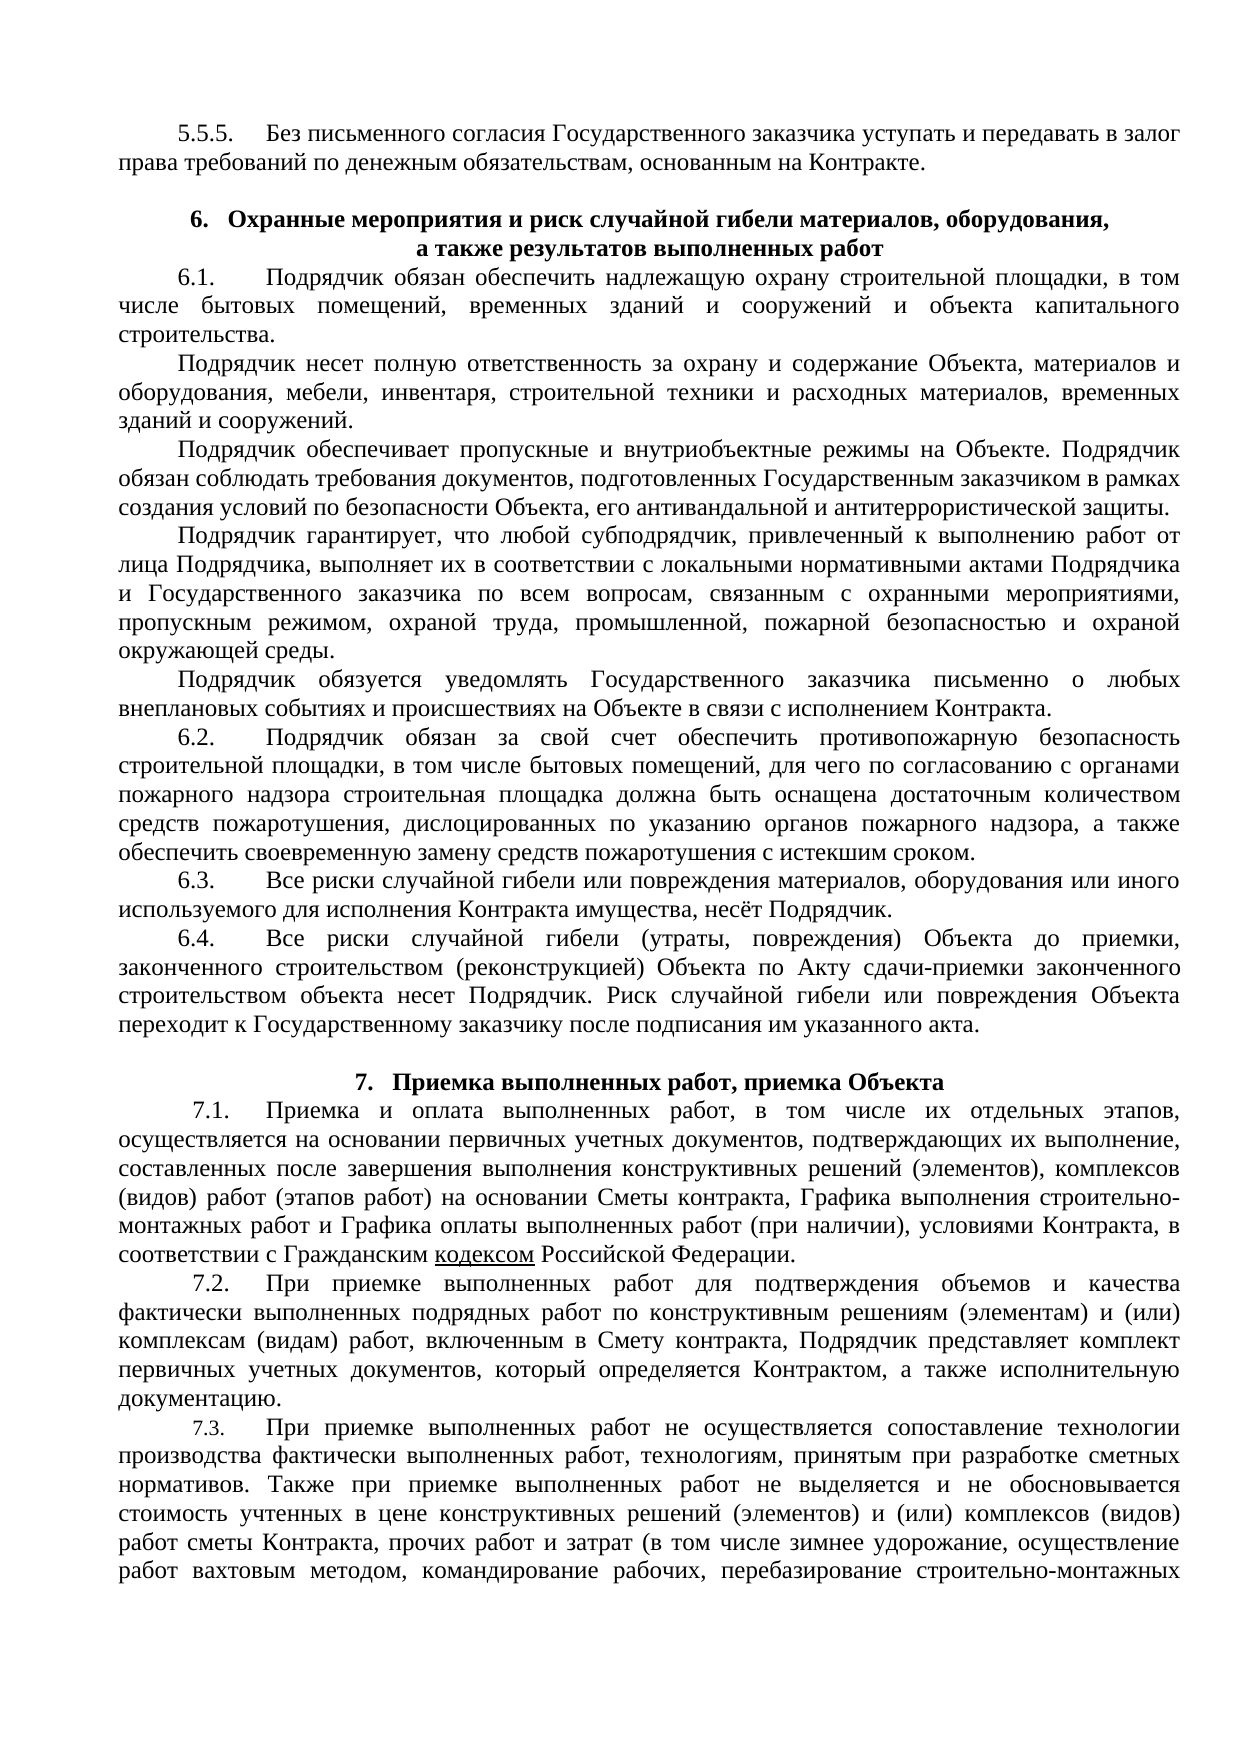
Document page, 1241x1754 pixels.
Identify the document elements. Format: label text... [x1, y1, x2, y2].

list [118, 1412, 1181, 1584]
list Охранные мероприятия и риск случайной гибели материалов, оборудования, [118, 204, 1181, 233]
list Подрядчик обязан за свой счет обеспечить противопожарную безопасность строительной площадки, в том числе бытовых помещений, для чего по согласованию с органами пожарного надзора строительная площадка должна быть оснащена достаточным количеством средств пожаротушения, дислоцированных по указанию органов пожарного надзора, а также обеспечить своевременную замену средств пожаротушения с истекшим сроком. [118, 722, 1181, 866]
list Подрядчик обязан обеспечить надлежащую охрану строительной площадки, в том числе бытовых помещений, временных зданий и сооружений и объекта капитального строительства. [118, 262, 1181, 348]
list Приемка и оплата выполненных работ, в том числе их отдельных этапов, осуществляется на основании первичных учетных документов, подтверждающих их выполнение, составленных после завершения выполнения конструктивных решений (элементов), комплексов (видов) работ (этапов работ) на основании Сметы контракта, Графика выполнения строительно-монтажных работ и Графика оплаты выполненных работ (при наличии), условиями Контракта, в соответствии с Гражданским кодексом Российской Федерации. [118, 1096, 1181, 1268]
text а также результатов выполненных работ [118, 233, 1181, 262]
list Без письменного согласия Государственного заказчика уступать и передавать в залог права требований по денежным обязательствам, основанным на Контракте. [118, 118, 1181, 176]
text Подрядчик гарантирует, что любой субподрядчик, привлеченный к выполнению работ от лица Подрядчика, выполняет их в соответствии с локальными нормативными актами Подрядчика и Государственного заказчика по всем вопросам, связанным с охранными мероприятиями, пропускным режимом, охраной труда, промышленной, пожарной безопасностью и охраной окружающей среды. [118, 521, 1181, 664]
list Все риски случайной гибели или повреждения материалов, оборудования или иного используемого для исполнения Контракта имущества, несёт Подрядчик. [118, 866, 1181, 923]
list При приемке выполненных работ для подтверждения объемов и качества фактически выполненных подрядных работ по конструктивным решениям (элементам) и (или) комплексам (видам) работ, включенным в Смету контракта, Подрядчик представляет комплект первичных учетных документов, который определяется Контрактом, а также исполнительную документацию. [118, 1268, 1181, 1412]
text Подрядчик несет полную ответственность за охрану и содержание Объекта, материалов и оборудования, мебели, инвентаря, строительной техники и расходных материалов, временных зданий и сооружений. [118, 348, 1181, 434]
list Все риски случайной гибели (утраты, повреждения) Объекта до приемки, законченного строительством (реконструкцией) Объекта по Акту сдачи-приемки законченного строительством объекта несет Подрядчик. Риск случайной гибели или повреждения Объекта переходит к Государственному заказчику после подписания им указанного акта. [118, 923, 1181, 1038]
text Подрядчик обеспечивает пропускные и внутриобъектные режимы на Объекте. Подрядчик обязан соблюдать требования документов, подготовленных Государственным заказчиком в рамках создания условий по безопасности Объекта, его антивандальной и антитеррористической защиты. [118, 434, 1181, 521]
list Приемка выполненных работ, приемка Объекта [118, 1067, 1181, 1096]
text Подрядчик обязуется уведомлять Государственного заказчика письменно о любых внеплановых событиях и происшествиях на Объекте в связи с исполнением Контракта. [118, 664, 1181, 722]
